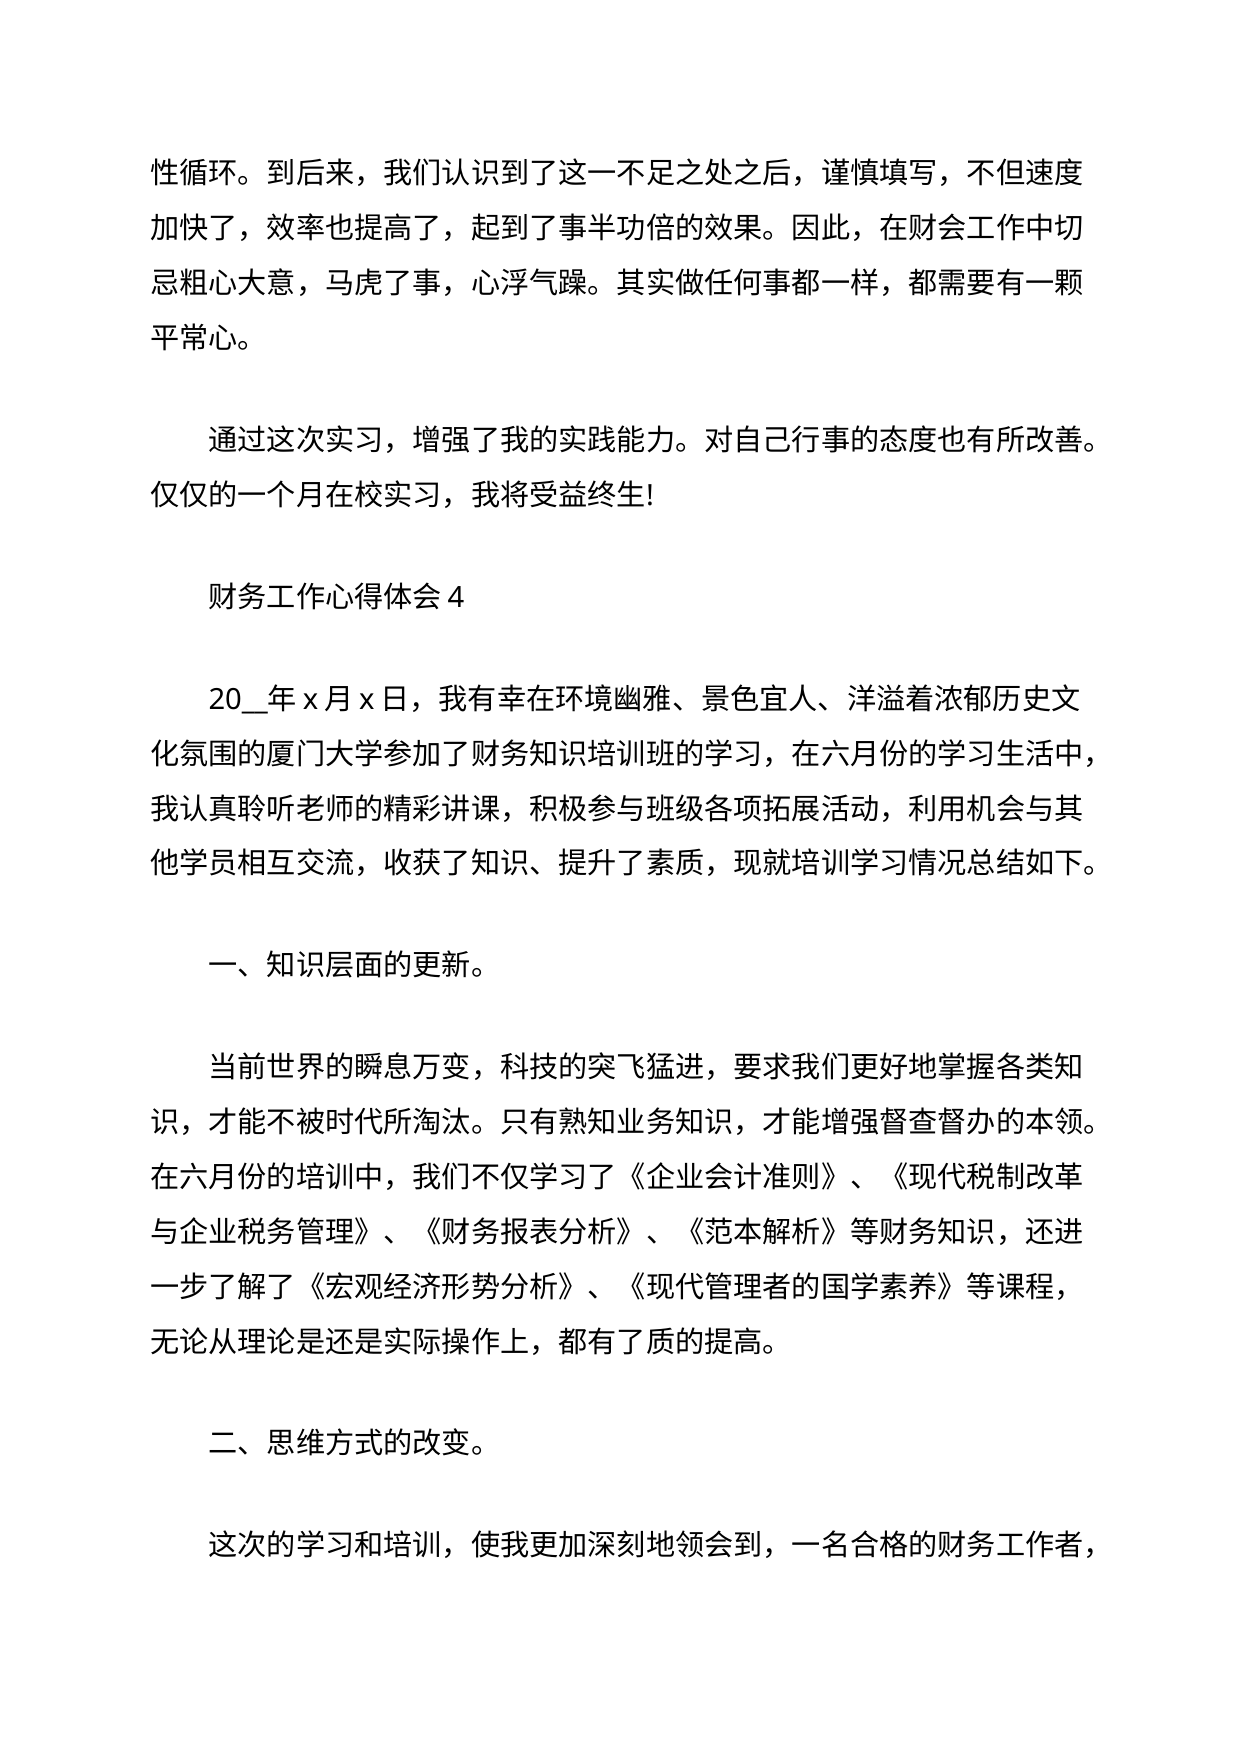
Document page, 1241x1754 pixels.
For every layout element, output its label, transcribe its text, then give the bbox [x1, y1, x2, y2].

text 财务工作心得体会4 [150, 573, 1090, 616]
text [150, 150, 1090, 357]
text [150, 1522, 1090, 1564]
text 一、知识层面的更新。 [150, 942, 1090, 984]
text 二、思维方式的改变。 [150, 1420, 1090, 1462]
text 当前世界的瞬息万变，科技的突飞猛进，要求我们更好地掌握各类知识，才能不被时代所淘汰。只有熟知业务知识，才能增强督查督办的本领。在六月份的培训中，我们不仅学习了《企业会计准则》、《现代税制改革与企业税务管理》、《财务报表分析》、《范本解析》等财务知识，还进一步了解了《宏观经济形势分析》、《现代管理者的国学素养》等课程，无论从理论是还是实际操作上，都有了质的提高。 [150, 1044, 1090, 1360]
text 20__年x月x日，我有幸在环境幽雅、景色宜人、洋溢着浓郁历史文化氛围的厦门大学参加了财务知识培训班的学习，在六月份的学习生活中，我认真聆听老师的精彩讲课，积极参与班级各项拓展活动，利用机会与其他学员相互交流，收获了知识、提升了素质，现就培训学习情况总结如下。 [150, 675, 1090, 882]
text 通过这次实习，增强了我的实践能力。对自己行事的态度也有所改善。仅仅的一个月在校实习，我将受益终生! [150, 416, 1090, 514]
